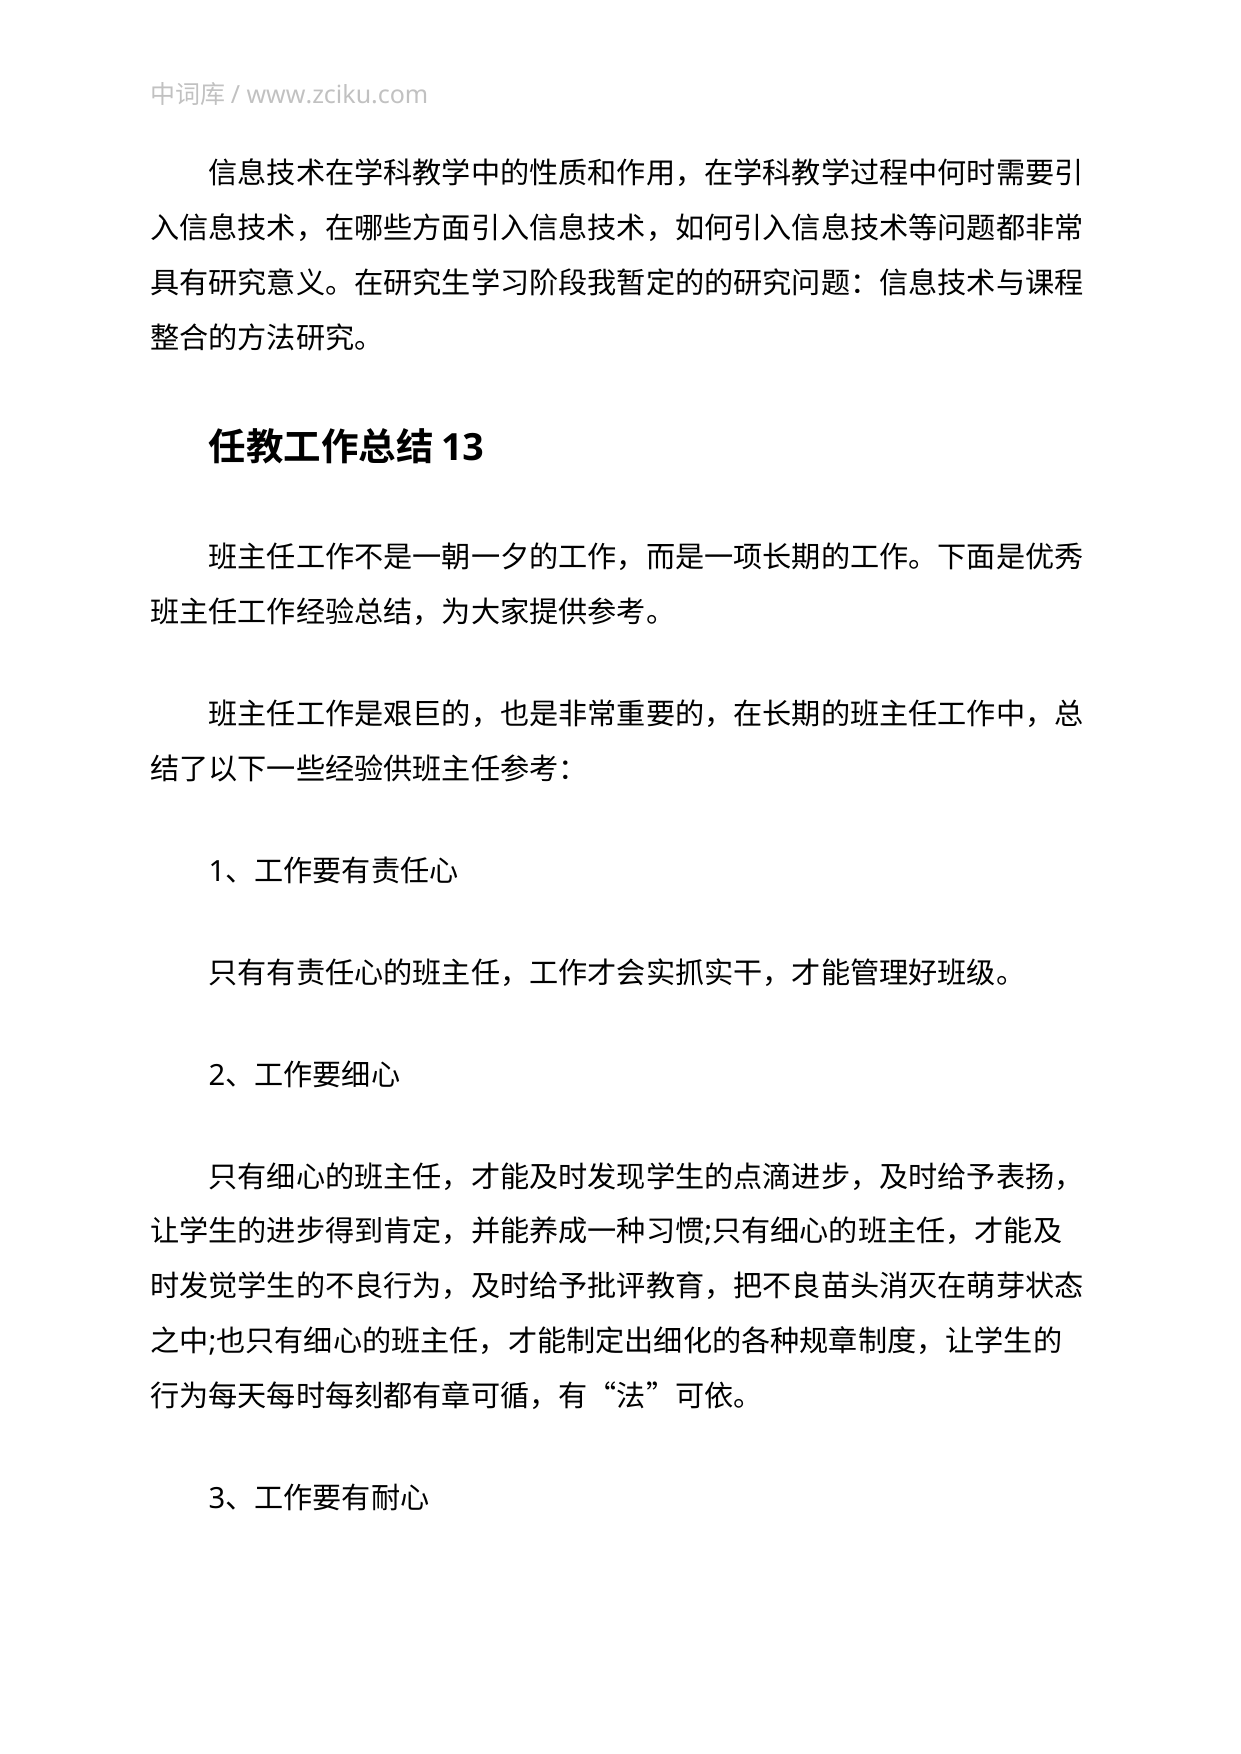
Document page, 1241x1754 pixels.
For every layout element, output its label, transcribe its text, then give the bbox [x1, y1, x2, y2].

text 只有细心的班主任，才能及时发现学生的点滴进步，及时给予表扬，让学生的进步得到肯定，并能养成一种习惯;只有细心的班主任，才能及时发觉学生的不良行为，及时给予批评教育，把不良苗头消灭在萌芽状态之中;也只有细心的班主任，才能制定出细化的各种规章制度，让学生的行为每天每时每刻都有章可循，有“法”可依。 [150, 1153, 1090, 1415]
text 班主任工作是艰巨的，也是非常重要的，在长期的班主任工作中，总结了以下一些经验供班主任参考： [150, 691, 1090, 788]
text 任教工作总结13 [150, 416, 1090, 471]
text 信息技术在学科教学中的性质和作用，在学科教学过程中何时需要引入信息技术，在哪些方面引入信息技术，如何引入信息技术等问题都非常具有研究意义。在研究生学习阶段我暂定的的研究问题：信息技术与课程整合的方法研究。 [150, 150, 1090, 357]
text 2、工作要细心 [150, 1051, 1090, 1093]
text 3、工作要有耐心 [150, 1475, 1090, 1517]
text 只有有责任心的班主任，工作才会实抓实干，才能管理好班级。 [150, 949, 1090, 992]
text 1、工作要有责任心 [150, 847, 1090, 890]
text 班主任工作不是一朝一夕的工作，而是一项长期的工作。下面是优秀班主任工作经验总结，为大家提供参考。 [150, 534, 1090, 631]
